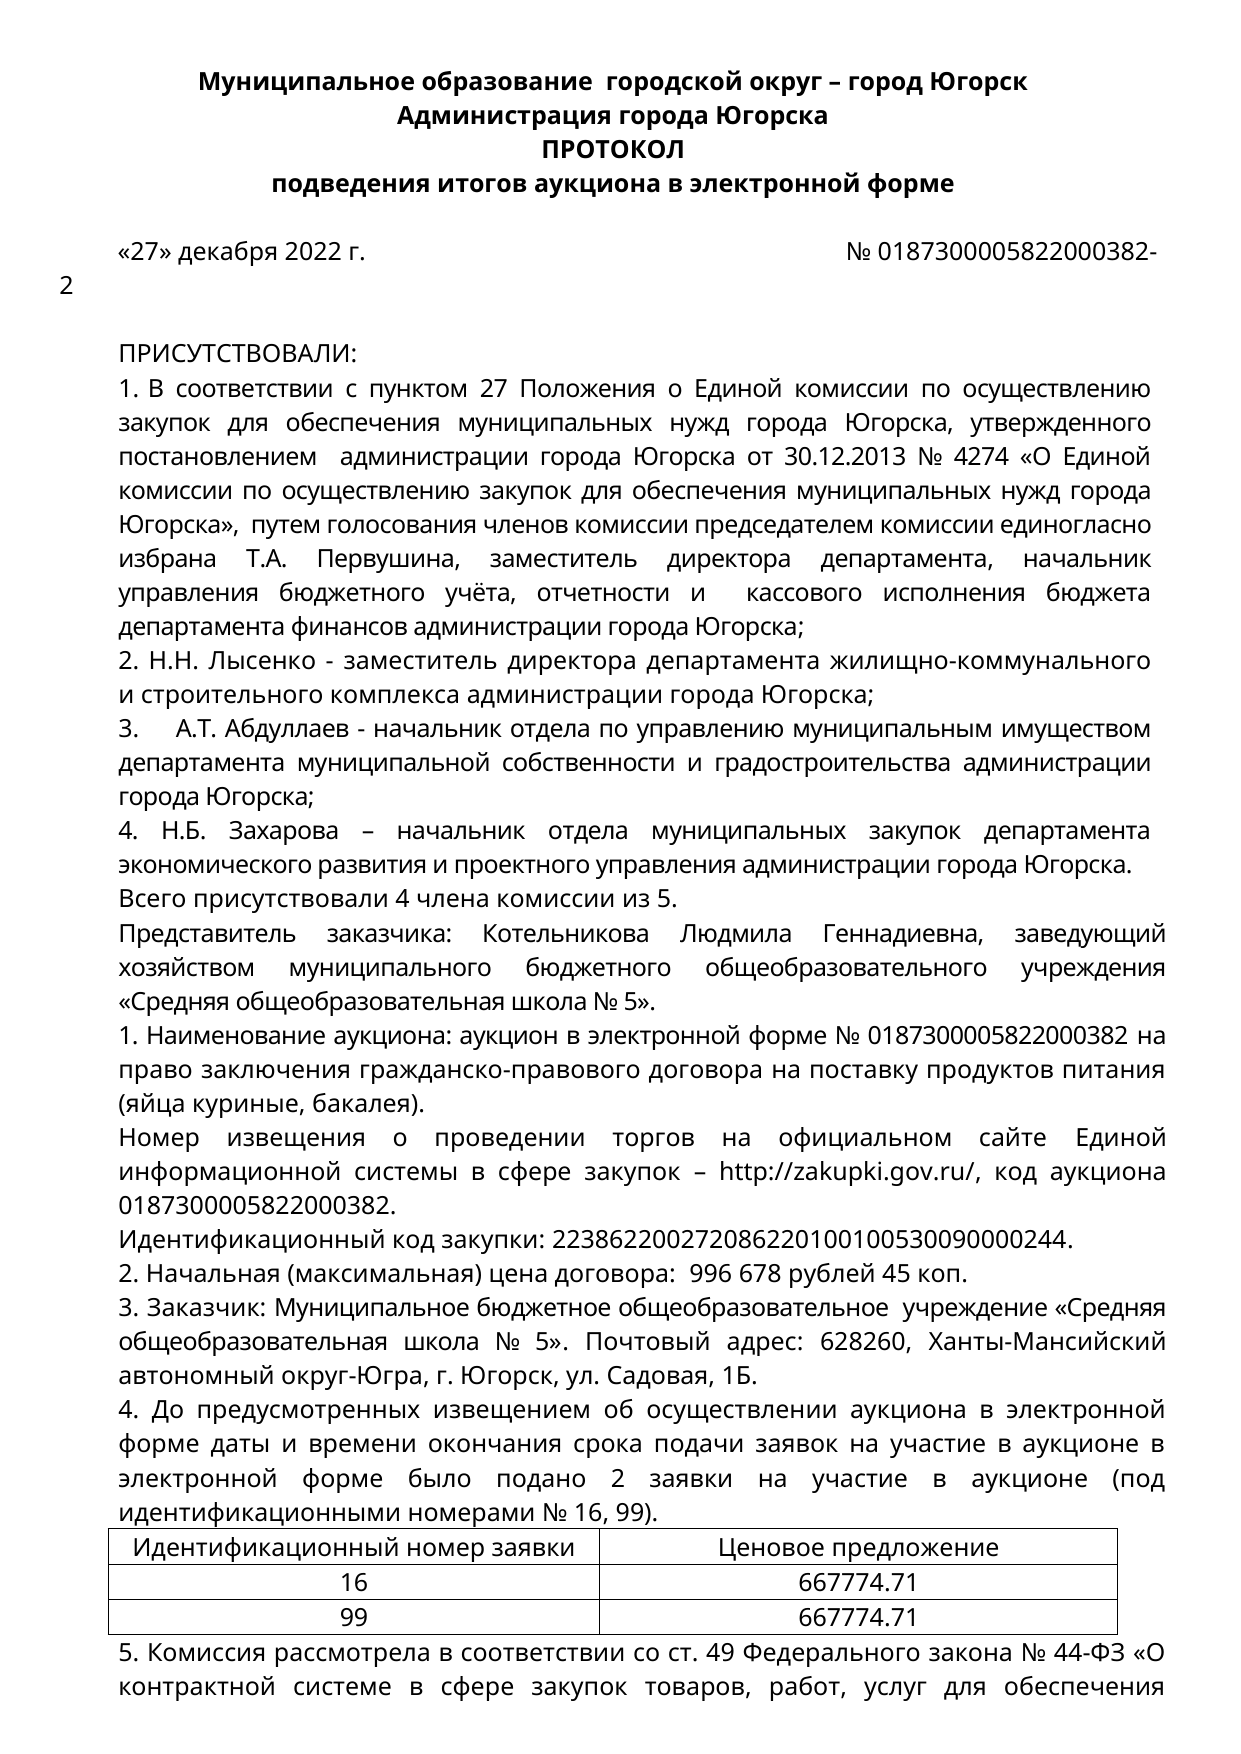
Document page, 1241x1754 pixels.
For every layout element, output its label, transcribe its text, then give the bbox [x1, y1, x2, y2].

list Всего присутствовали 4 члена комиссии из 5. [118, 881, 1152, 915]
table_header Идентификационный номер заявки [109, 1529, 599, 1563]
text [118, 1635, 1167, 1703]
list Представитель заказчика: Котельникова Людмила Геннадиевна, заведующий хозяйством муниципального бюджетного общеобразовательного учреждения «Средняя общеобразовательная школа № 5». [118, 915, 1167, 1017]
list Идентификационный код закупки: 223862200272086220100100530090000244. [118, 1222, 1167, 1256]
text ПРОТОКОЛ [59, 132, 1167, 166]
table_cell 16 [109, 1565, 599, 1598]
text «27» декабря 2022 г. № 0187300005822000382-2 [59, 234, 1167, 302]
text Администрация города Югорска [59, 98, 1167, 132]
table_header Ценовое предложение [600, 1529, 1117, 1563]
list ПРИСУТСТВОВАЛИ: [118, 336, 1152, 370]
list В соответствии с пунктом 27 Положения о Единой комиссии по осуществлению закупок для обеспечения муниципальных нужд города Югорска, утвержденного постановлением администрации города Югорска от 30.12.2013 № 4274 «О Единой комиссии по осуществлению закупок для обеспечения муниципальных нужд города Югорска», путем голосования членов комиссии председателем комиссии единогласно избрана Т.А. Первушина, заместитель директора департамента, начальник управления бюджетного учёта, отчетности и кассового исполнения бюджета департамента финансов администрации города Югорска; [118, 370, 1152, 643]
table_cell 99 [109, 1600, 599, 1634]
table_cell 667774.71 [600, 1565, 1117, 1598]
list 3. А.Т. Абдуллаев - начальник отдела по управлению муниципальным имуществом департамента муниципальной собственности и градостроительства администрации города Югорска; [118, 711, 1152, 813]
table_cell 667774.71 [600, 1600, 1117, 1634]
list 4. До предусмотренных извещением об осуществлении аукциона в электронной форме даты и времени окончания срока подачи заявок на участие в аукционе в электронной форме было подано 2 заявки на участие в аукционе (под идентификационными номерами № 16, 99). [118, 1392, 1167, 1528]
text Муниципальное образование городской округ – город Югорск [59, 64, 1167, 98]
text 1. Наименование аукциона: аукцион в электронной форме № 0187300005822000382 на право заключения гражданско-правового договора на поставку продуктов питания (яйца куриные, бакалея). [118, 1017, 1167, 1119]
list 4. Н.Б. Захарова – начальник отдела муниципальных закупок департамента экономического развития и проектного управления администрации города Югорска. [118, 813, 1152, 881]
text Номер извещения о проведении торгов на официальном сайте Единой информационной системы в сфере закупок – http://zakupki.gov.ru/, код аукциона 0187300005822000382. [118, 1119, 1167, 1222]
text подведения итогов аукциона в электронной форме [59, 166, 1167, 200]
list 2. Начальная (максимальная) цена договора: 996 678 рублей 45 коп. [118, 1256, 1167, 1290]
list 3. Заказчик: Муниципальное бюджетное общеобразовательное учреждение «Средняя общеобразовательная школа № 5». Почтовый адрес: 628260, Ханты-Мансийский автономный округ-Югра, г. Югорск, ул. Садовая, 1Б. [118, 1290, 1167, 1392]
list 2. Н.Н. Лысенко - заместитель директора департамента жилищно-коммунального и строительного комплекса администрации города Югорска; [118, 643, 1152, 711]
